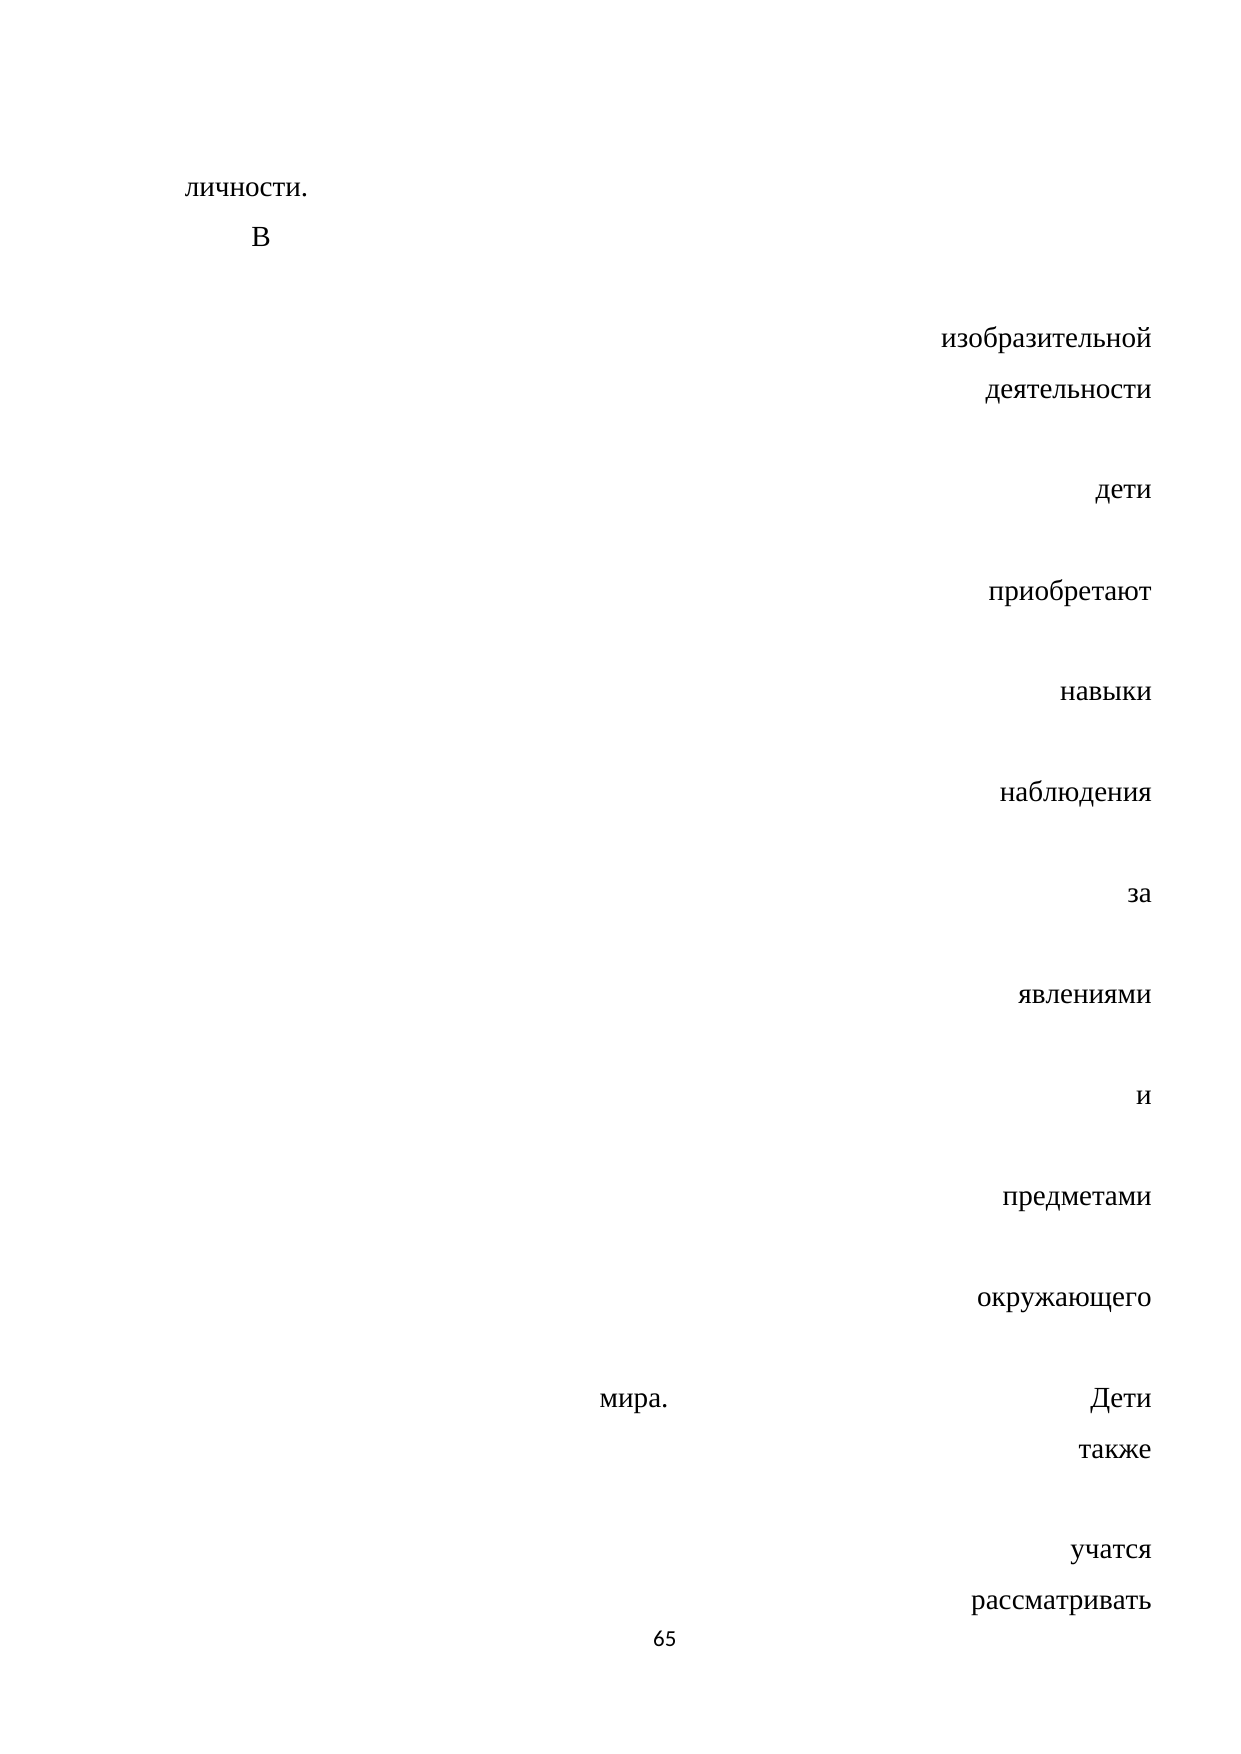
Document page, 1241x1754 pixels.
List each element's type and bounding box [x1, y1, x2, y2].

text [177, 219, 1152, 1616]
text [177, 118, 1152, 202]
